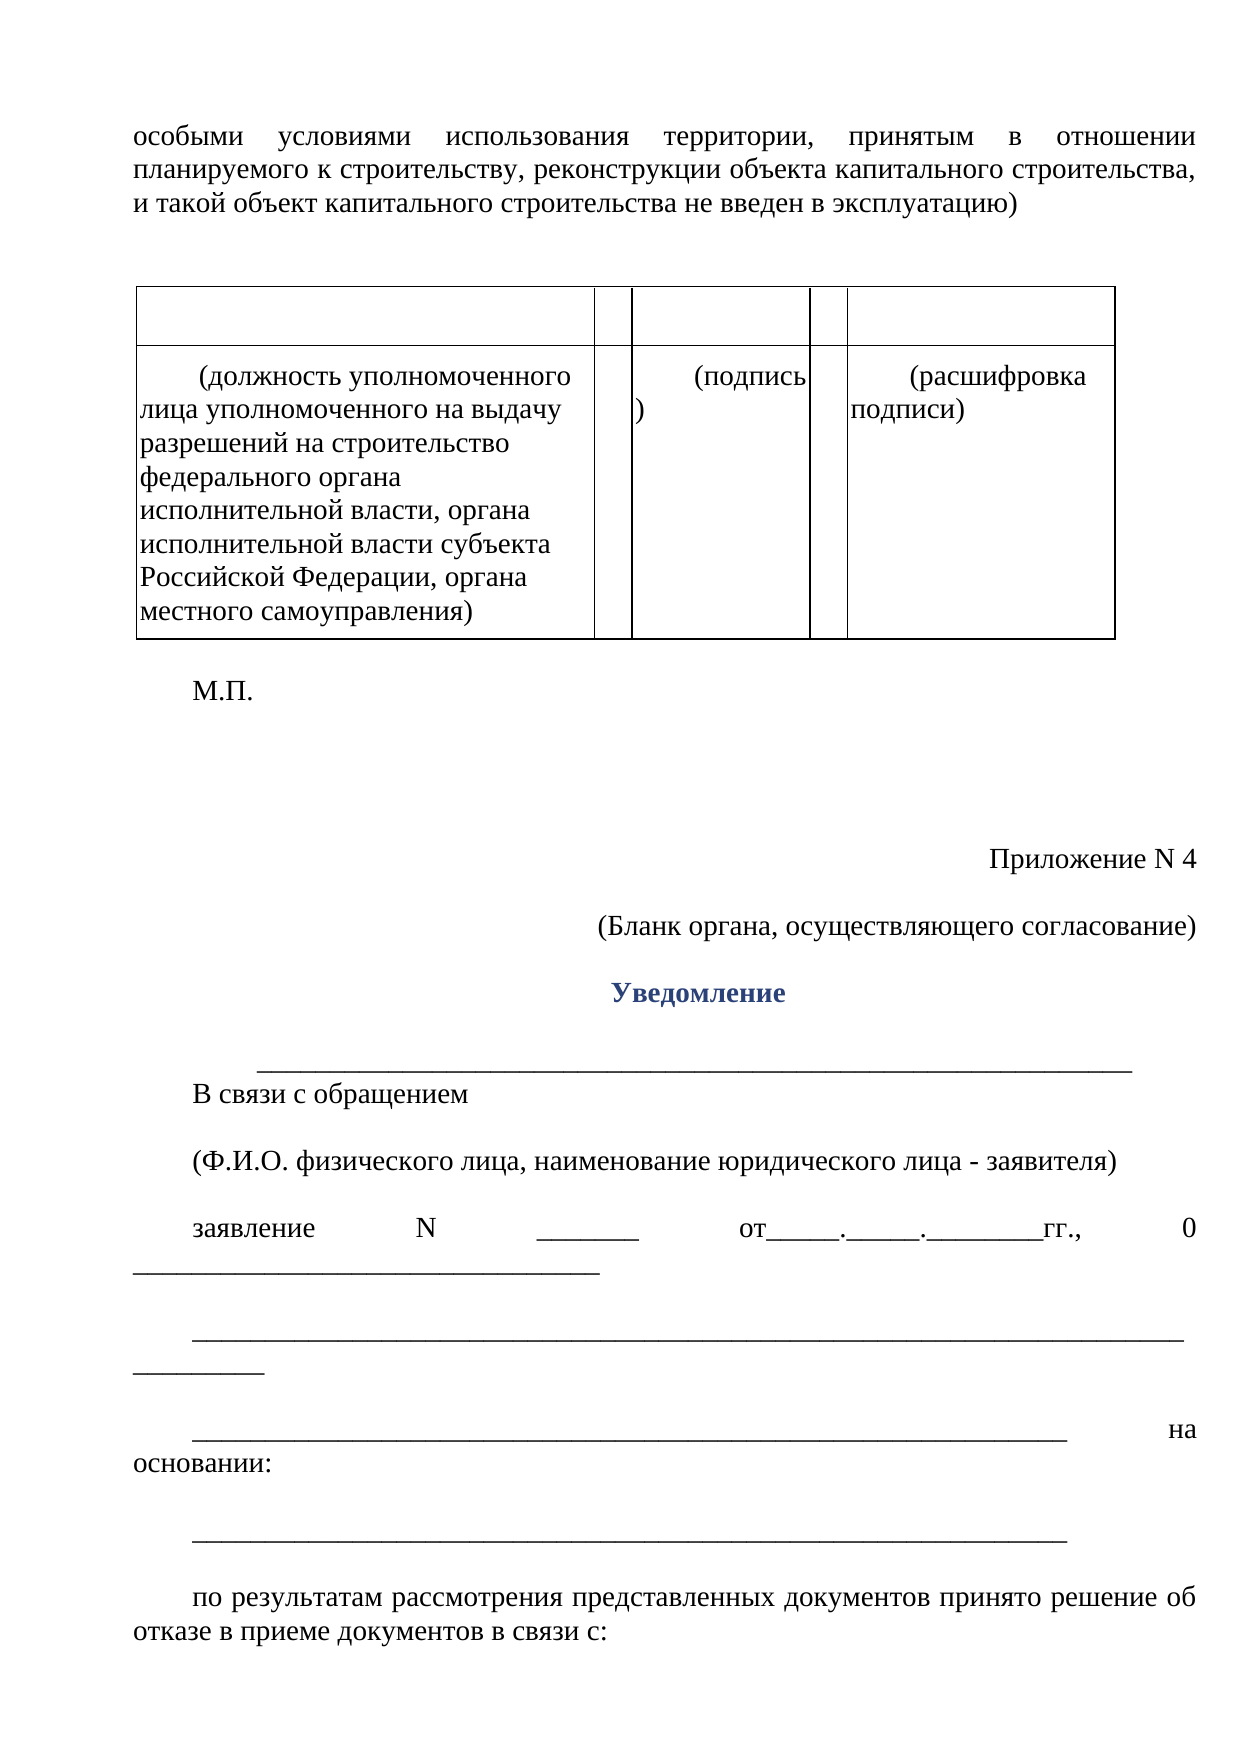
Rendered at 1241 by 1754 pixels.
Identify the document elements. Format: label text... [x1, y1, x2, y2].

text Приложение N 4 [133, 841, 1197, 875]
text (Бланк органа, осуществляющего согласование) [133, 908, 1197, 942]
table_header [633, 287, 810, 345]
text ____________________________________________________________ на основании: [133, 1411, 1197, 1478]
text ____________________________________________________________ [133, 1512, 1197, 1546]
table_cell (должность уполномоченного лица уполномоченного на выдачу разрешений на строительство федерального органа исполнительной власти, органа исполнительной власти субъекта Российской Федерации, органа местного самоуправления) [137, 346, 594, 638]
table_cell (расшифровка подписи) [848, 346, 1114, 638]
text Уведомление [133, 975, 1197, 1009]
table_cell (подпись) [633, 346, 809, 638]
table_header [811, 287, 847, 345]
table_header [595, 287, 632, 345]
text В связи с обращением [133, 1076, 1197, 1109]
text М.П. [133, 673, 1197, 707]
table_cell [595, 346, 631, 638]
text (Ф.И.О. физического лица, наименование юридического лица - заявителя) [133, 1143, 1197, 1177]
table_header [137, 287, 594, 345]
text ____________________________________________________________ [133, 1042, 1197, 1076]
table_cell [811, 346, 847, 638]
text по результатам рассмотрения представленных документов принято решение об отказе в приеме документов в связи с: [133, 1579, 1197, 1646]
text _____________________________________________________________________________ [133, 1311, 1197, 1378]
text заявление N _______ от_____._____.________гг., 0 ________________________________ [133, 1210, 1197, 1277]
table_header [848, 287, 1114, 345]
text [133, 118, 1197, 219]
